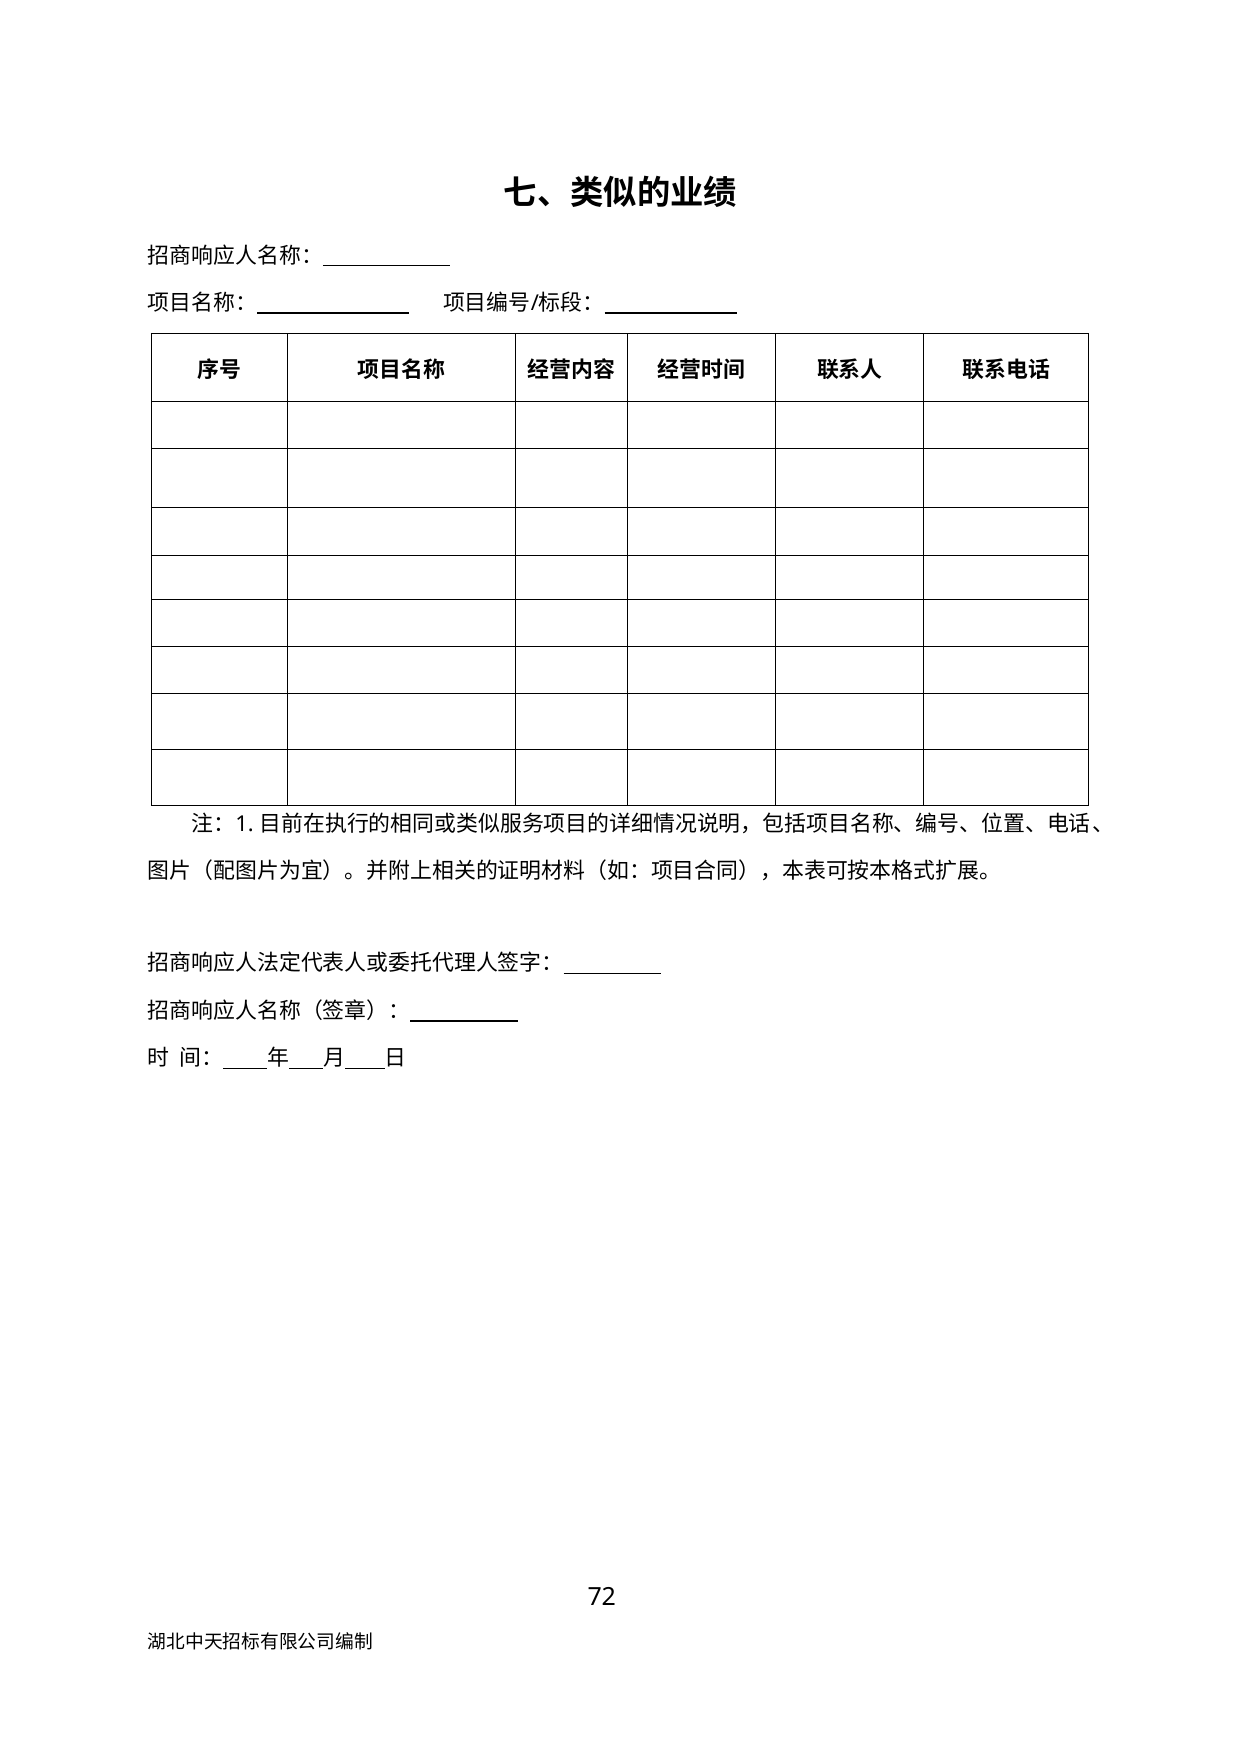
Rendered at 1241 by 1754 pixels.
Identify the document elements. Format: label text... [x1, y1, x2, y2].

table_cell [288, 402, 515, 448]
text 招商响应人名称（签章）： [148, 993, 1093, 1024]
table_cell [776, 449, 923, 507]
table_header 联系人 [776, 334, 923, 401]
table_cell [288, 508, 515, 555]
table_cell [924, 556, 1088, 598]
table_header 经营时间 [628, 334, 775, 401]
table_cell [516, 449, 627, 507]
table_cell [516, 647, 627, 693]
table_cell [628, 694, 775, 749]
table_cell [776, 402, 923, 448]
table_cell [628, 647, 775, 693]
table_cell [776, 508, 923, 555]
table_cell [628, 449, 775, 507]
table_cell [152, 402, 287, 448]
table_cell [776, 694, 923, 749]
text 招商响应人法定代表人或委托代理人签字： [148, 945, 1093, 977]
table_cell [628, 600, 775, 646]
table_cell [288, 694, 515, 749]
table_cell [516, 402, 627, 448]
table_cell [628, 508, 775, 555]
table_cell [152, 750, 287, 804]
table_cell [516, 556, 627, 598]
table_cell [152, 600, 287, 646]
table_cell [924, 694, 1088, 749]
table_cell [924, 402, 1088, 448]
table_cell [516, 508, 627, 555]
table_cell [152, 647, 287, 693]
table_cell [924, 449, 1088, 507]
table_cell [152, 508, 287, 555]
table_cell [776, 556, 923, 598]
table_cell [924, 600, 1088, 646]
table_cell [516, 750, 627, 804]
table_cell [152, 694, 287, 749]
table_cell [288, 750, 515, 804]
table_cell [924, 647, 1088, 693]
text 时 间： 年 月 日 [148, 1040, 1093, 1072]
table_cell [776, 647, 923, 693]
table_cell [288, 556, 515, 598]
table_header 联系电话 [924, 334, 1088, 401]
table_cell [288, 449, 515, 507]
table_header 序号 [152, 334, 287, 401]
list 类似的业绩 [148, 165, 1093, 214]
table_cell [516, 694, 627, 749]
table_cell [628, 402, 775, 448]
text 注：1. 目前在执行的相同或类似服务项目的详细情况说明，包括项目名称、编号、位置、电话、图片（配图片为宜）。并附上相关的证明材料（如：项目合同），本表可按本格式扩展。 [148, 806, 1093, 885]
table_cell [516, 600, 627, 646]
table_cell [288, 600, 515, 646]
text 招商响应人名称： [148, 238, 1093, 269]
table_cell [152, 449, 287, 507]
table_cell [628, 750, 775, 804]
table_header 经营内容 [516, 334, 627, 401]
table_cell [628, 556, 775, 598]
table_cell [288, 647, 515, 693]
table_cell [924, 508, 1088, 555]
table_header 项目名称 [288, 334, 515, 401]
table_cell [924, 750, 1088, 804]
table_cell [776, 600, 923, 646]
table_cell [776, 750, 923, 804]
table_cell [152, 556, 287, 598]
text 项目名称： 项目编号/标段： [148, 285, 1093, 317]
